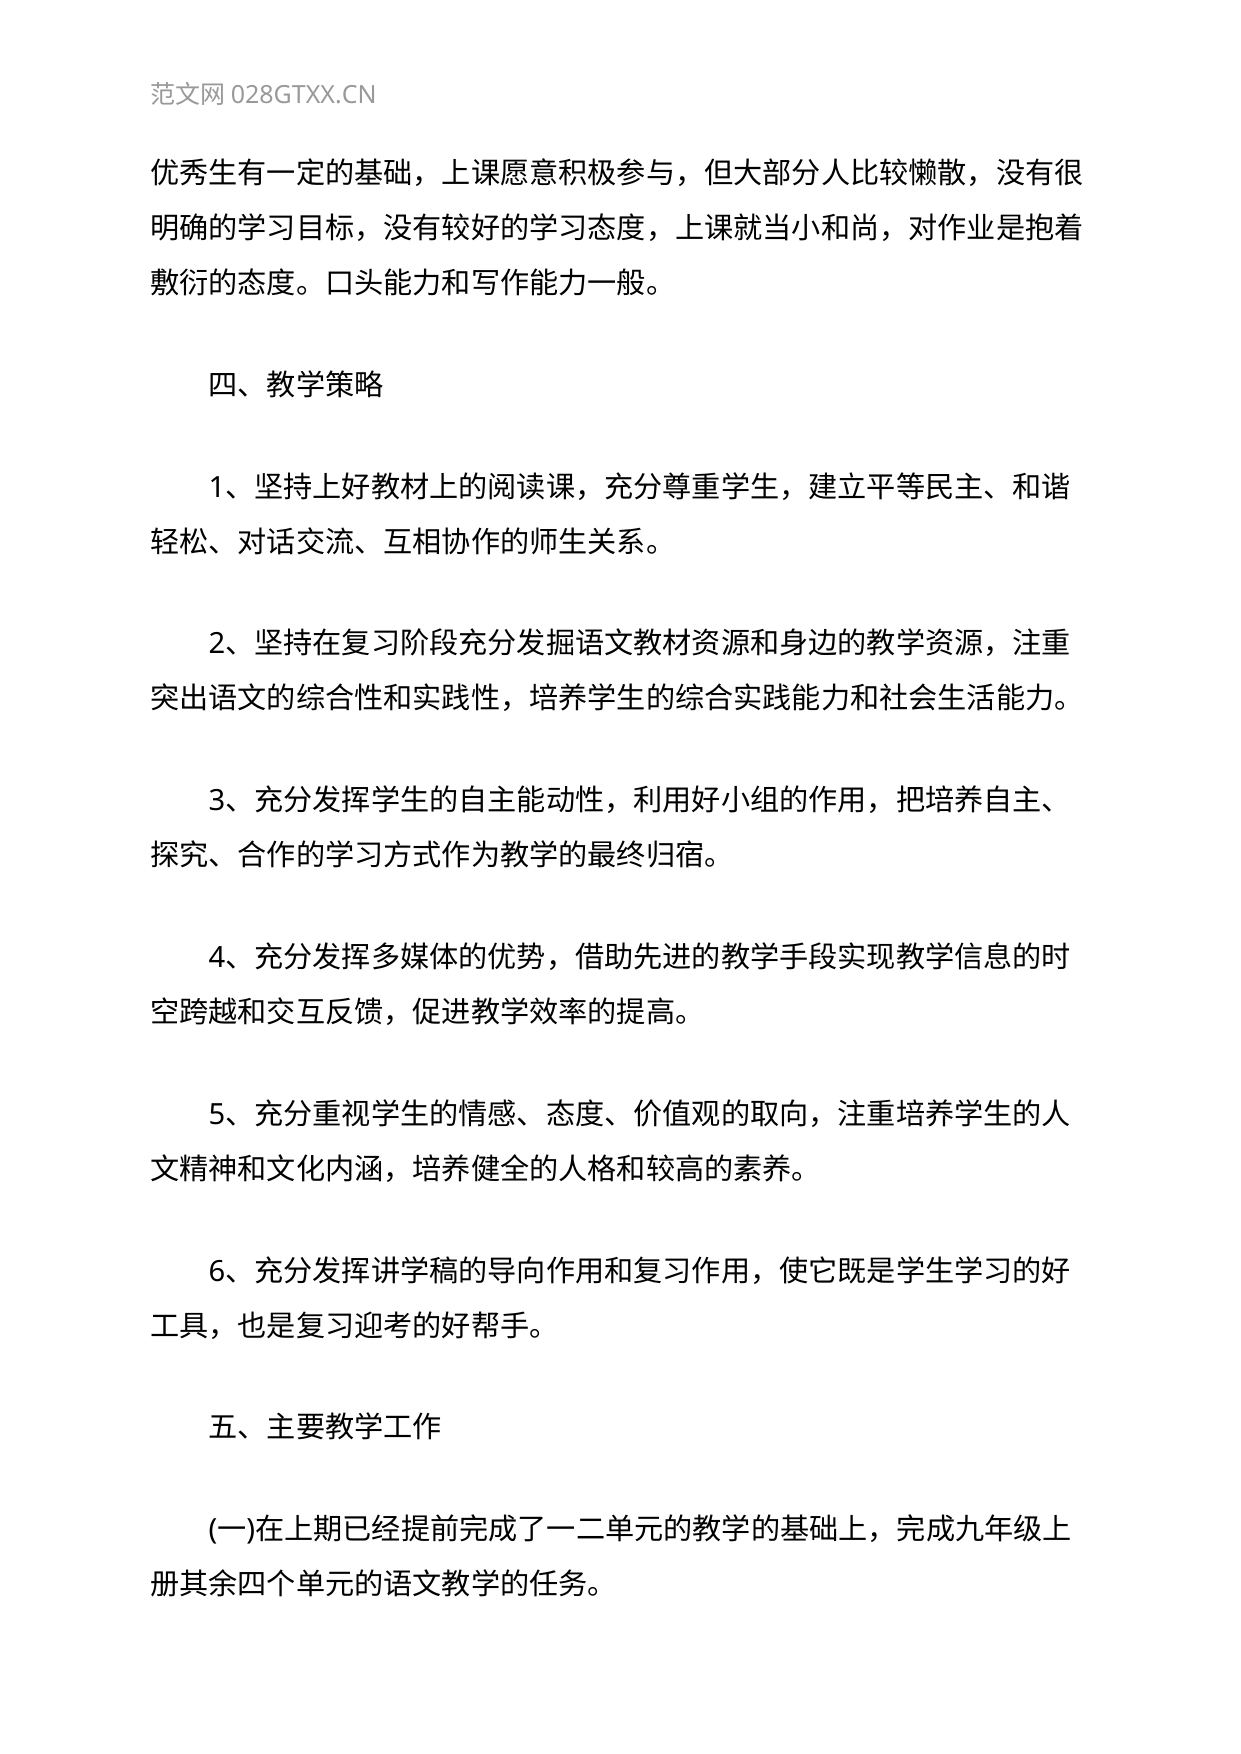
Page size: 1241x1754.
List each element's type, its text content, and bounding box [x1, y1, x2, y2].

text 6、充分发挥讲学稿的导向作用和复习作用，使它既是学生学习的好工具，也是复习迎考的好帮手。 [150, 1247, 1090, 1344]
text 四、教学策略 [150, 362, 1090, 404]
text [150, 150, 1090, 302]
text 2、坚持在复习阶段充分发掘语文教材资源和身边的教学资源，注重突出语文的综合性和实践性，培养学生的综合实践能力和社会生活能力。 [150, 620, 1090, 717]
text 1、坚持上好教材上的阅读课，充分尊重学生，建立平等民主、和谐轻松、对话交流、互相协作的师生关系。 [150, 463, 1090, 561]
text 五、主要教学工作 [150, 1404, 1090, 1446]
text 5、充分重视学生的情感、态度、价值观的取向，注重培养学生的人文精神和文化内涵，培养健全的人格和较高的素养。 [150, 1090, 1090, 1188]
text 3、充分发挥学生的自主能动性，利用好小组的作用，把培养自主、探究、合作的学习方式作为教学的最终归宿。 [150, 777, 1090, 874]
text (一)在上期已经提前完成了一二单元的教学的基础上，完成九年级上册其余四个单元的语文教学的任务。 [150, 1506, 1090, 1603]
text 4、充分发挥多媒体的优势，借助先进的教学手段实现教学信息的时空跨越和交互反馈，促进教学效率的提高。 [150, 934, 1090, 1031]
